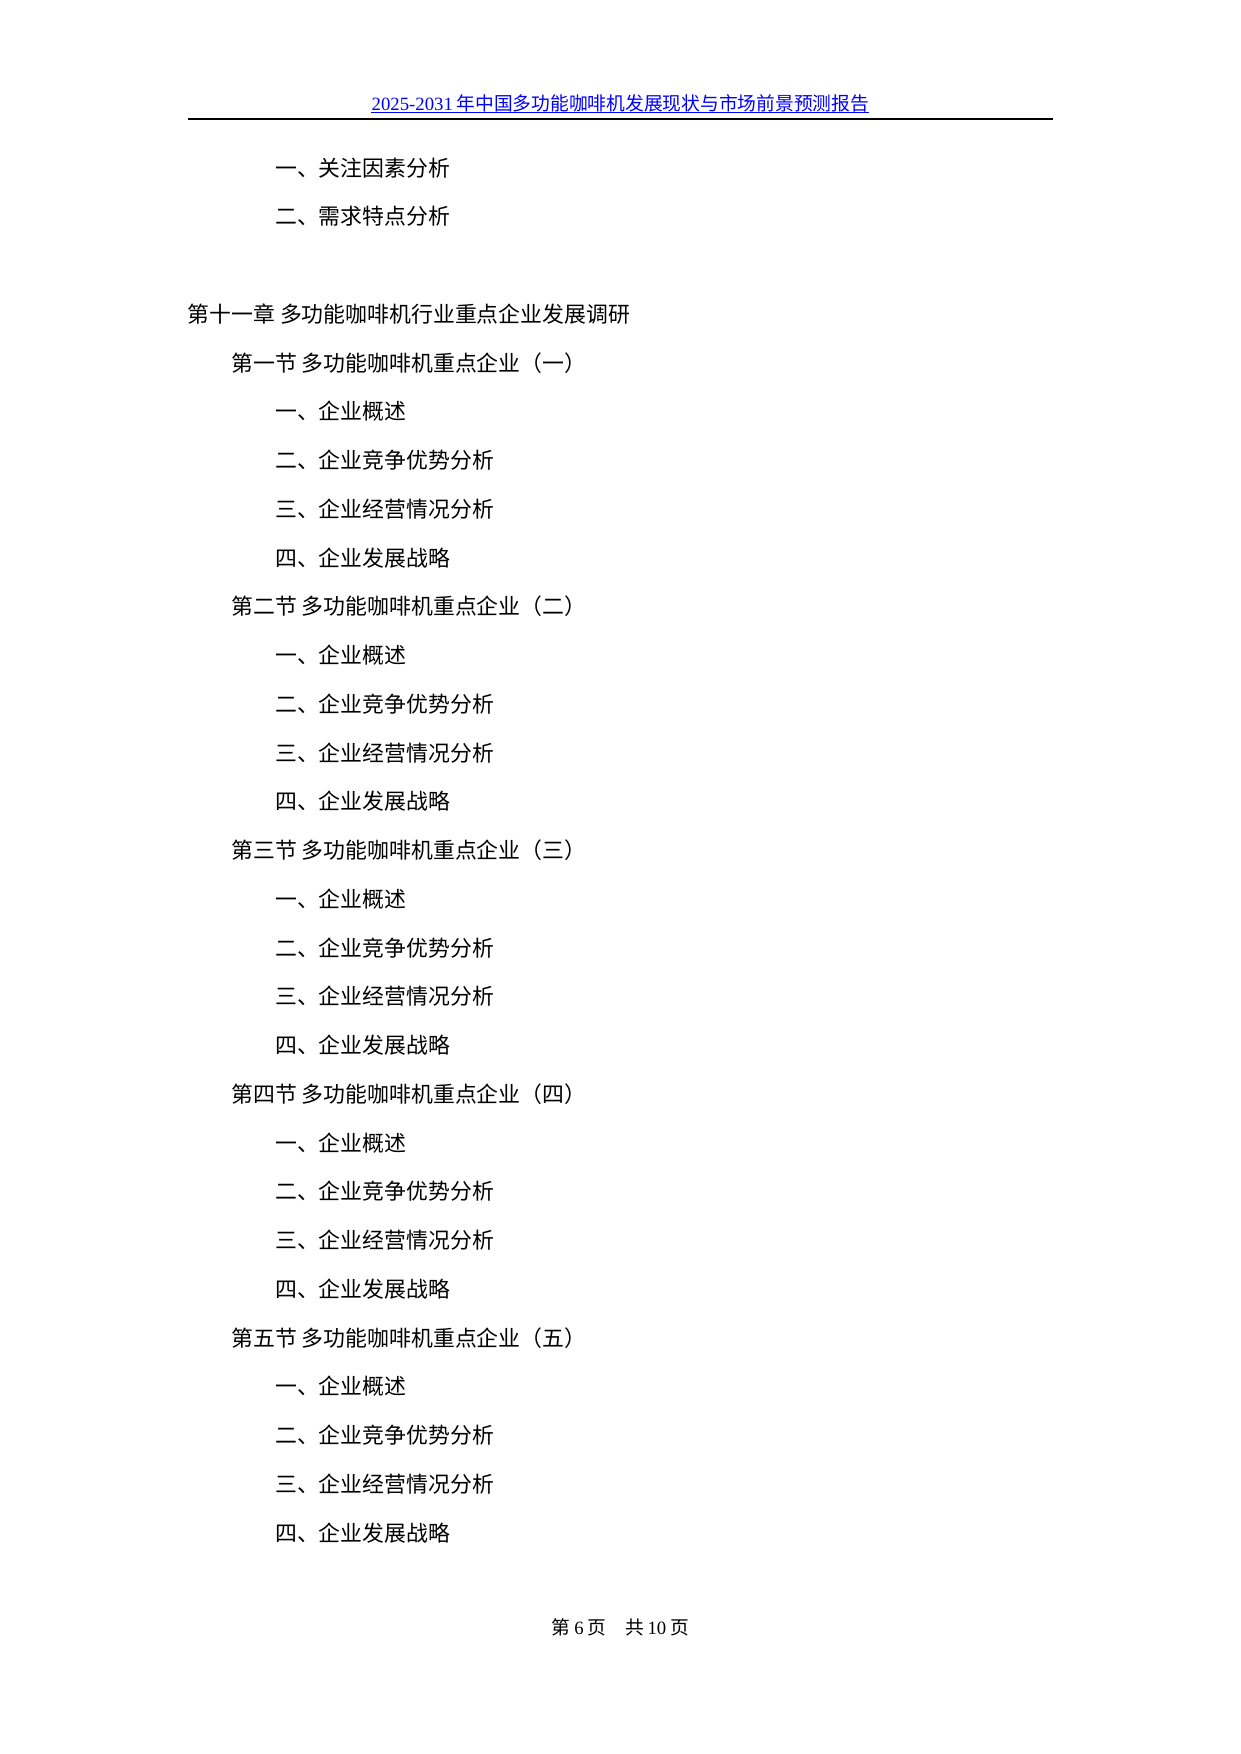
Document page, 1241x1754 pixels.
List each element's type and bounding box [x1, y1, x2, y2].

text [187, 150, 1053, 1548]
